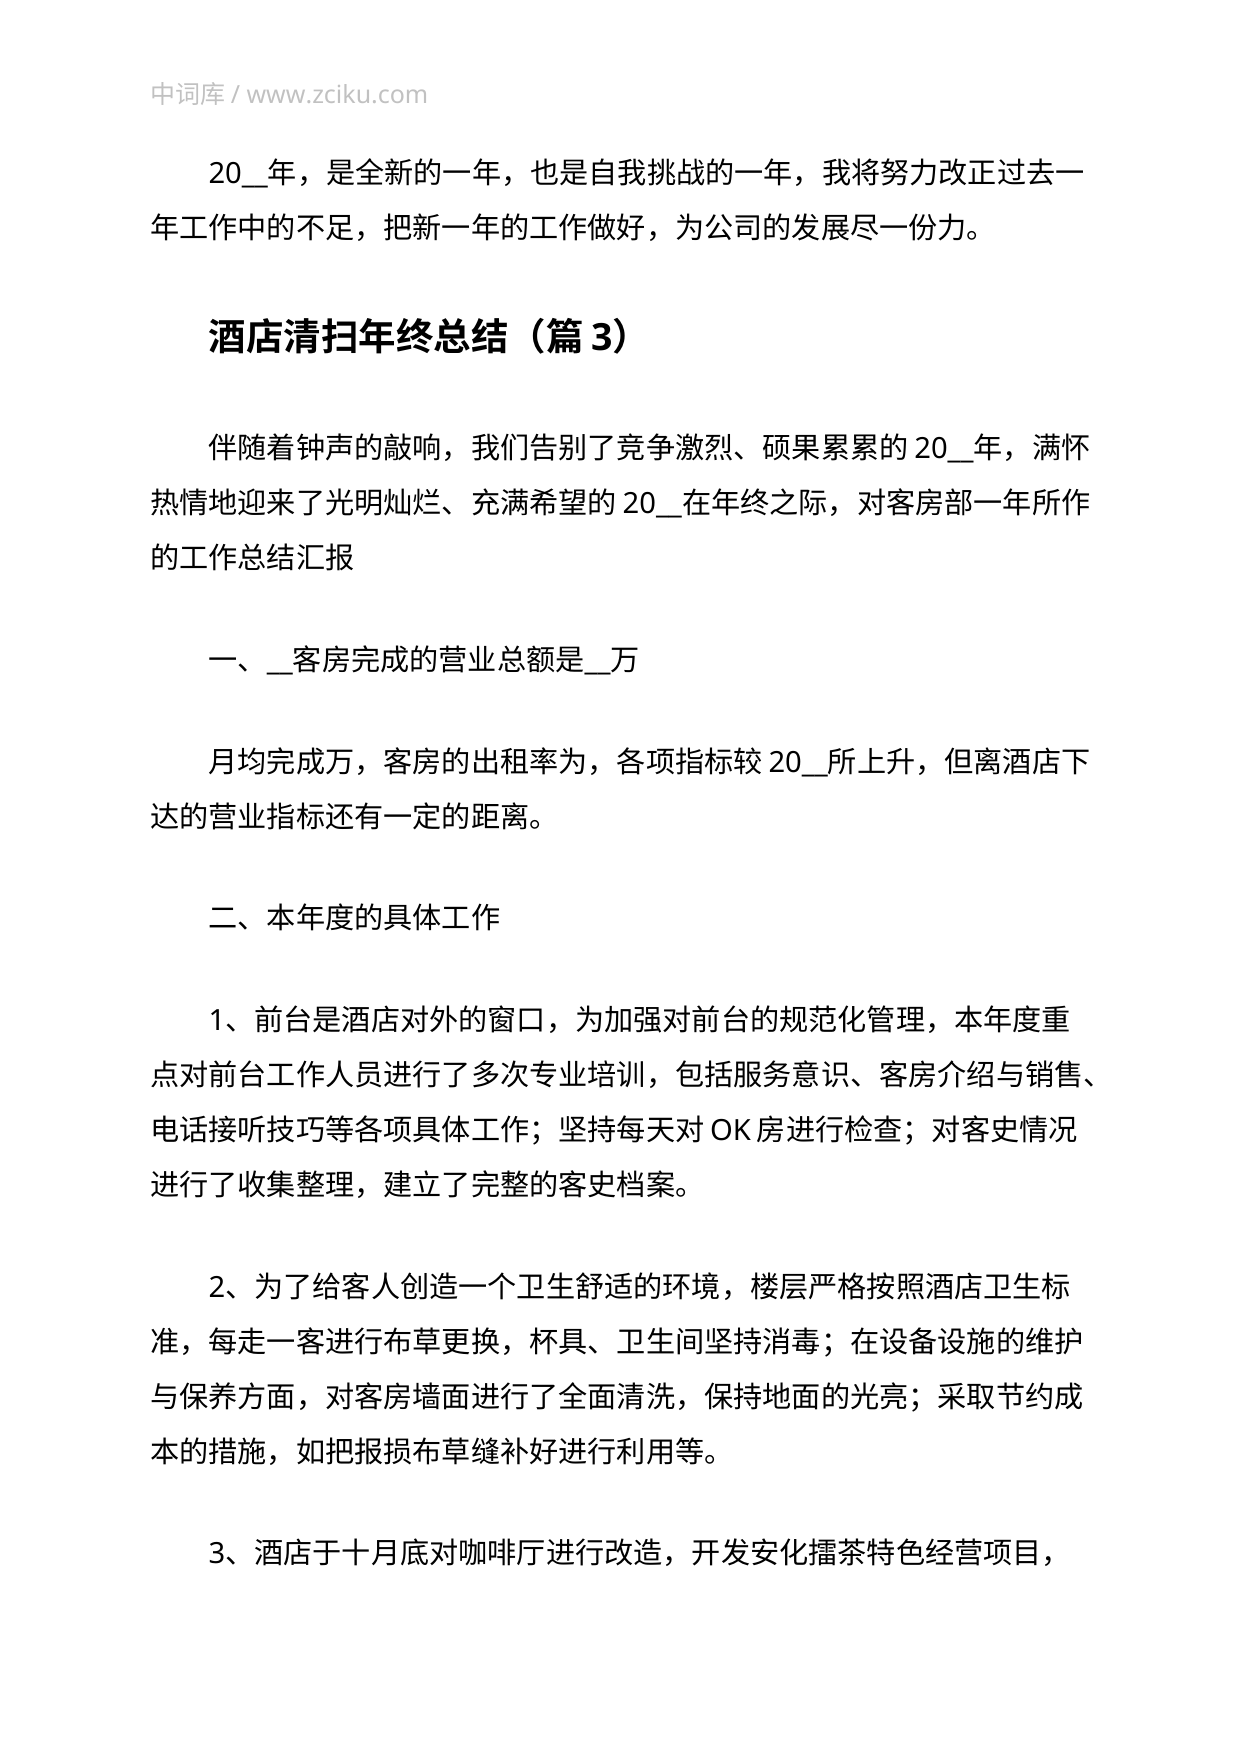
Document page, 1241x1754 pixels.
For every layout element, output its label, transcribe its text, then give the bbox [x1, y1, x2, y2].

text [150, 1530, 1090, 1572]
text 1、前台是酒店对外的窗口，为加强对前台的规范化管理，本年度重点对前台工作人员进行了多次专业培训，包括服务意识、客房介绍与销售、电话接听技巧等各项具体工作；坚持每天对OK房进行检查；对客史情况进行了收集整理，建立了完整的客史档案。 [150, 997, 1090, 1204]
text 二、本年度的具体工作 [150, 895, 1090, 937]
text 酒店清扫年终总结（篇3） [150, 307, 1090, 361]
text 伴随着钟声的敲响，我们告别了竞争激烈、硕果累累的20__年，满怀热情地迎来了光明灿烂、充满希望的20__在年终之际，对客房部一年所作的工作总结汇报 [150, 424, 1090, 577]
text 月均完成万，客房的出租率为，各项指标较20__所上升，但离酒店下达的营业指标还有一定的距离。 [150, 738, 1090, 835]
text 一、__客房完成的营业总额是__万 [150, 636, 1090, 678]
text 2、为了给客人创造一个卫生舒适的环境，楼层严格按照酒店卫生标准，每走一客进行布草更换，杯具、卫生间坚持消毒；在设备设施的维护与保养方面，对客房墙面进行了全面清洗，保持地面的光亮；采取节约成本的措施，如把报损布草缝补好进行利用等。 [150, 1263, 1090, 1470]
text 20__年，是全新的一年，也是自我挑战的一年，我将努力改正过去一年工作中的不足，把新一年的工作做好，为公司的发展尽一份力。 [150, 150, 1090, 247]
